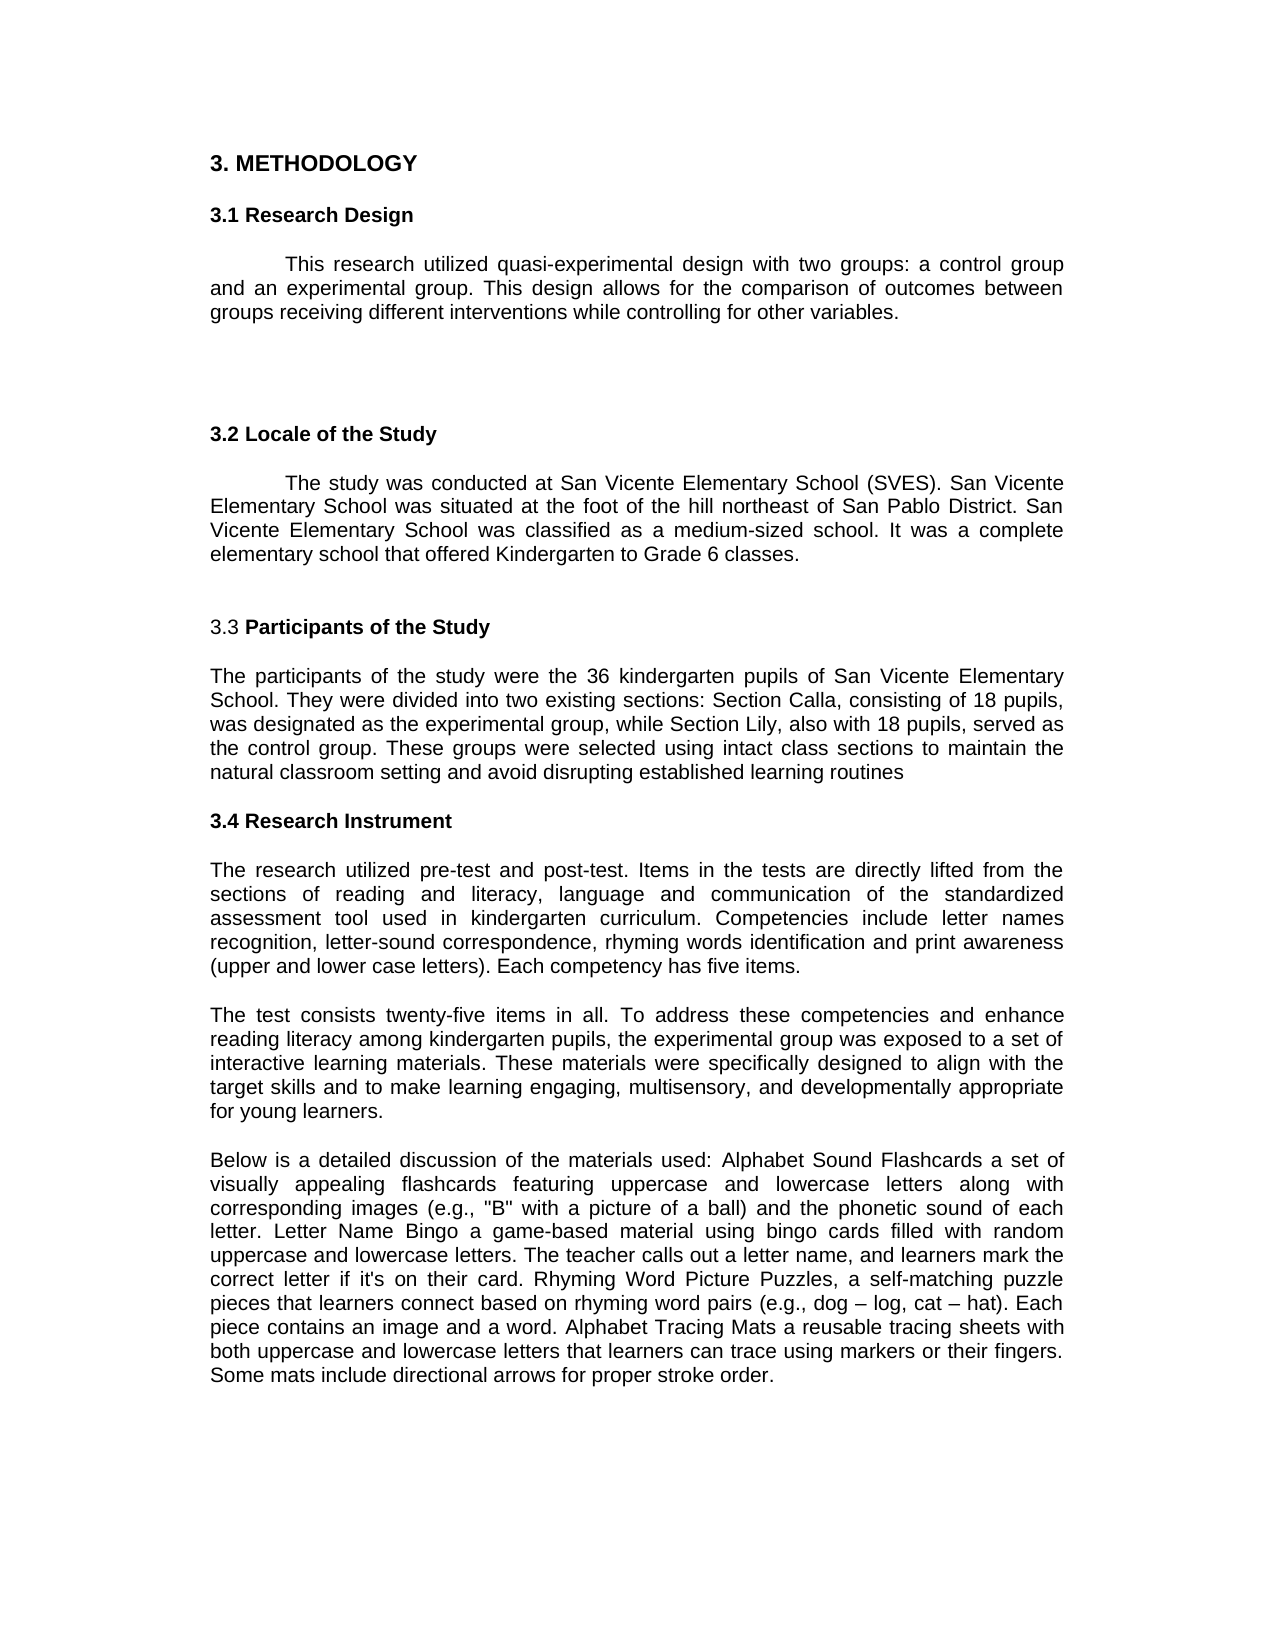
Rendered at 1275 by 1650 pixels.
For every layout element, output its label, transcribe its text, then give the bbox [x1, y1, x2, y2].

text The study was conducted at San Vicente Elementary School (SVES). San Vicente Elementary School was situated at the foot of the hill northeast of San Pablo District. San Vicente Elementary School was classified as a medium-sized school. It was a complete elementary school that offered Kindergarten to Grade 6 classes. [210, 470, 1065, 566]
text This research utilized quasi-experimental design with two groups: a control group and an experimental group. This design allows for the comparison of outcomes between groups receiving different interventions while controlling for other variables. [210, 252, 1065, 323]
text The research utilized pre-test and post-test. Items in the tests are directly lifted from the sections of reading and literacy, language and communication of the standardized assessment tool used in kindergarten curriculum. Competencies include letter names recognition, letter-sound correspondence, rhyming words identification and print awareness (upper and lower case letters). Each competency has five items. [210, 858, 1065, 978]
text 3.2 Locale of the Study [210, 421, 1065, 445]
text 3.1 Research Design [210, 203, 1065, 227]
text 3.4 Research Instrument [210, 809, 1065, 833]
text The participants of the study were the 36 kindergarten pupils of San Vicente Elementary School. They were divided into two existing sections: Section Calla, consisting of 18 pupils, was designated as the experimental group, while Section Lily, also with 18 pupils, served as the control group. These groups were selected using intact class sections to maintain the natural classroom setting and avoid disrupting established learning routines [210, 664, 1065, 784]
text The test consists twenty-five items in all. To address these competencies and enhance reading literacy among kindergarten pupils, the experimental group was exposed to a set of interactive learning materials. These materials were specifically designed to align with the target skills and to make learning engaging, multisensory, and developmentally appropriate for young learners. [210, 1003, 1065, 1122]
text Below is a detailed discussion of the materials used: Alphabet Sound Flashcards a set of visually appealing flashcards featuring uppercase and lowercase letters along with corresponding images (e.g., "B" with a picture of a ball) and the phonetic sound of each letter. Letter Name Bingo a game-based material using bingo cards filled with random uppercase and lowercase letters. The teacher calls out a letter name, and learners mark the correct letter if it's on their card. Rhyming Word Picture Puzzles, a self-matching puzzle pieces that learners connect based on rhyming word pairs (e.g., dog – log, cat – hat). Each piece contains an image and a word. Alphabet Tracing Mats a reusable tracing sheets with both uppercase and lowercase letters that learners can trace using markers or their fingers. Some mats include directional arrows for proper stroke order. [210, 1147, 1065, 1387]
text 3.3 Participants of the Study [210, 615, 1065, 639]
text 3. methodology [210, 150, 1065, 176]
